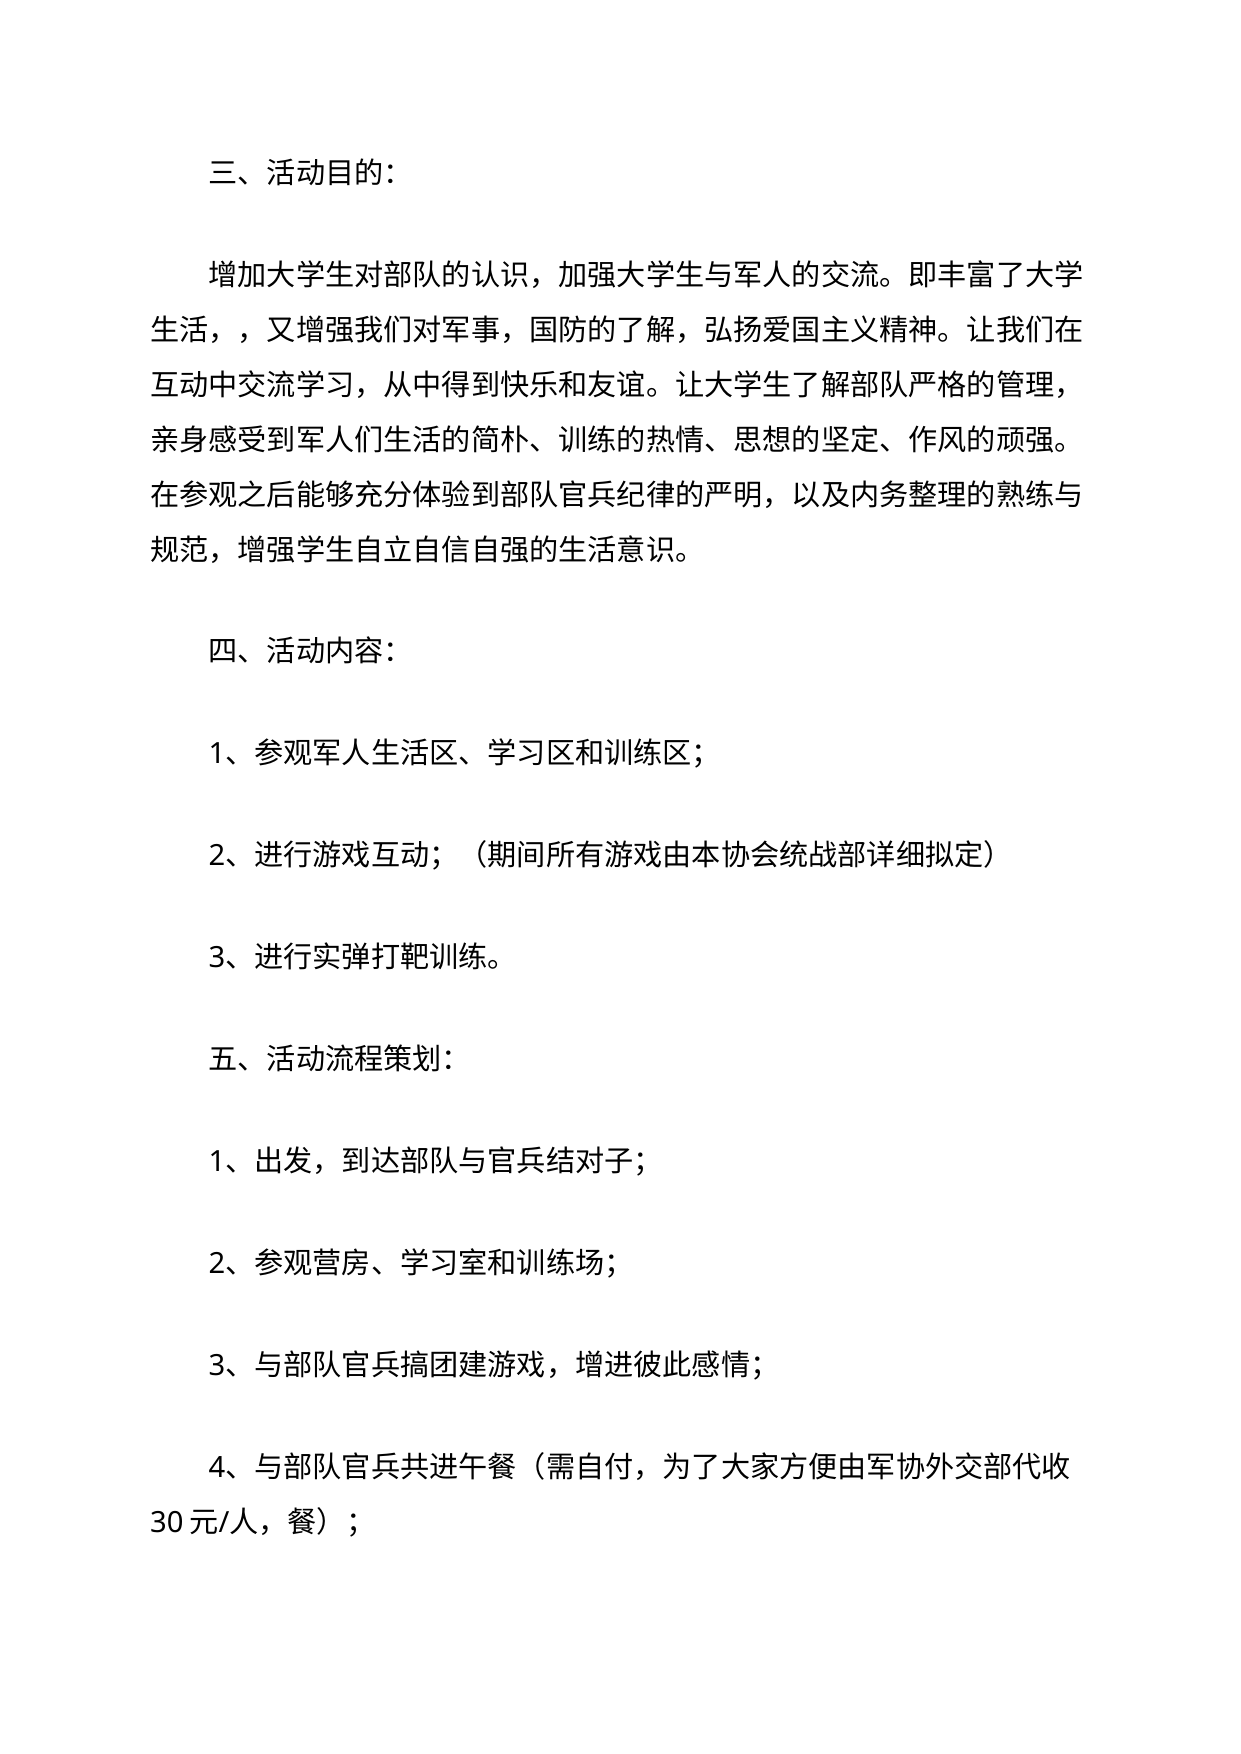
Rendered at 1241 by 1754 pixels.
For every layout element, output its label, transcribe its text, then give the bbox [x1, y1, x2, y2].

text 1、出发，到达部队与官兵结对子； [150, 1137, 1090, 1180]
text 四、活动内容： [150, 628, 1090, 670]
text 2、参观营房、学习室和训练场； [150, 1239, 1090, 1282]
text 1、参观军人生活区、学习区和训练区； [150, 730, 1090, 772]
text 增加大学生对部队的认识，加强大学生与军人的交流。即丰富了大学生活，，又增强我们对军事，国防的了解，弘扬爱国主义精神。让我们在互动中交流学习，从中得到快乐和友谊。让大学生了解部队严格的管理，亲身感受到军人们生活的简朴、训练的热情、思想的坚定、作风的顽强。在参观之后能够充分体验到部队官兵纪律的严明，以及内务整理的熟练与规范，增强学生自立自信自强的生活意识。 [150, 252, 1090, 568]
text 五、活动流程策划： [150, 1036, 1090, 1078]
text 3、进行实弹打靶训练。 [150, 934, 1090, 976]
text 三、活动目的： [150, 150, 1090, 192]
text 2、进行游戏互动；（期间所有游戏由本协会统战部详细拟定） [150, 832, 1090, 874]
text 3、与部队官兵搞团建游戏，增进彼此感情； [150, 1341, 1090, 1384]
text 4、与部队官兵共进午餐（需自付，为了大家方便由军协外交部代收30元/人，餐）； [150, 1443, 1090, 1541]
